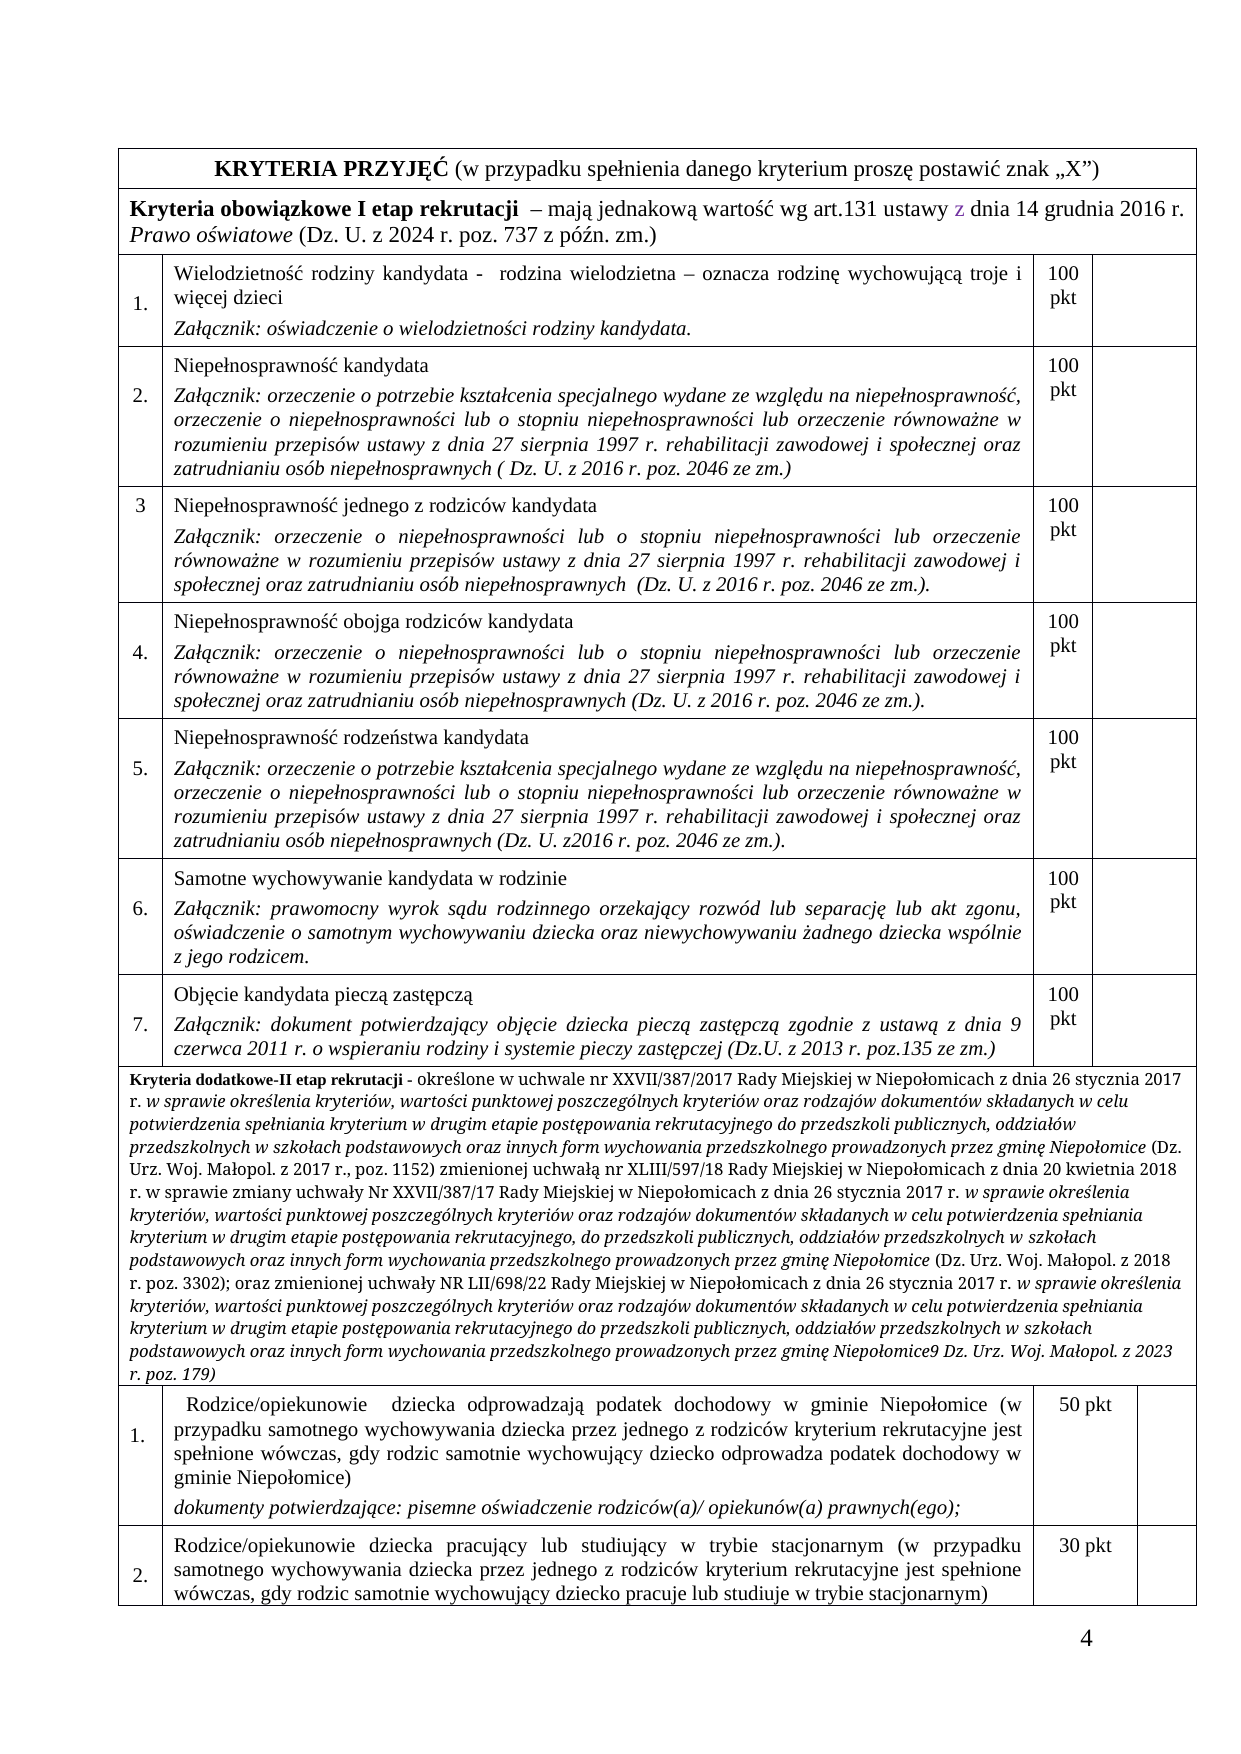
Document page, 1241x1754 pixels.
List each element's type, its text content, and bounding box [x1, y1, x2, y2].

table_cell Kryteria obowiązkowe I etap rekrutacji – mają jednakową wartość wg art.131 ustawy z dnia 14 grudnia 2016 r. Prawo oświatowe (Dz. U. z 2024 r. poz. 737 z późn. zm.) [119, 189, 1196, 254]
table_cell Niepełnosprawność rodzeństwa kandydata Załącznik: orzeczenie o potrzebie kształcenia specjalnego wydane ze względu na niepełnosprawność, orzeczenie o niepełnosprawności lub o stopniu niepełnosprawności lub orzeczenie równoważne w rozumieniu przepisów ustawy z dnia 27 sierpnia 1997 r. rehabilitacji zawodowej i społecznej oraz zatrudnianiu osób niepełnosprawnych (Dz. U. z2016 r. poz. 2046 ze zm.). [163, 719, 1033, 858]
table_cell Niepełnosprawność jednego z rodziców kandydata Załącznik: orzeczenie o niepełnosprawności lub o stopniu niepełnosprawności lub orzeczenie równoważne w rozumieniu przepisów ustawy z dnia 27 sierpnia 1997 r. rehabilitacji zawodowej i społecznej oraz zatrudnianiu osób niepełnosprawnych (Dz. U. z 2016 r. poz. 2046 ze zm.). [163, 487, 1033, 602]
table_cell [1093, 347, 1196, 486]
table_cell 3 [119, 487, 162, 602]
table_cell 100 pkt [1034, 255, 1092, 346]
table_cell 2. [119, 347, 162, 486]
table_cell 4. [119, 603, 162, 718]
table_cell [1093, 719, 1196, 858]
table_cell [163, 1526, 1033, 1605]
table_cell 100 pkt [1034, 603, 1092, 718]
table_cell 100 pkt [1034, 487, 1092, 602]
table_cell Objęcie kandydata pieczą zastępczą Załącznik: dokument potwierdzający objęcie dziecka pieczą zastępczą zgodnie z ustawą z dnia 9 czerwca 2011 r. o wspieraniu rodziny i systemie pieczy zastępczej (Dz.U. z 2013 r. poz.135 ze zm.) [163, 975, 1033, 1066]
table_cell Wielodzietność rodziny kandydata - rodzina wielodzietna – oznacza rodzinę wychowującą troje i więcej dzieci Załącznik: oświadczenie o wielodzietności rodziny kandydata. [163, 255, 1033, 346]
table_cell 50 pkt [1034, 1386, 1137, 1525]
table_cell 30 pkt [1034, 1526, 1137, 1605]
table_cell 7. [119, 975, 162, 1066]
table_cell Samotne wychowywanie kandydata w rodzinie Załącznik: prawomocny wyrok sądu rodzinnego orzekający rozwód lub separację lub akt zgonu, oświadczenie o samotnym wychowywaniu dziecka oraz niewychowywaniu żadnego dziecka wspólnie z jego rodzicem. [163, 859, 1033, 974]
table_cell Rodzice/opiekunowie dziecka odprowadzają podatek dochodowy w gminie Niepołomice (w przypadku samotnego wychowywania dziecka przez jednego z rodziców kryterium rekrutacyjne jest spełnione wówczas, gdy rodzic samotnie wychowujący dziecko odprowadza podatek dochodowy w gminie Niepołomice) dokumenty potwierdzające: pisemne oświadczenie rodziców(a)/ opiekunów(a) prawnych(ego); [163, 1386, 1033, 1525]
table_cell 100 pkt [1034, 347, 1092, 486]
table_cell [1093, 487, 1196, 602]
table_cell 100 pkt [1034, 975, 1092, 1066]
table_cell [1138, 1526, 1196, 1605]
table_cell Niepełnosprawność obojga rodziców kandydata Załącznik: orzeczenie o niepełnosprawności lub o stopniu niepełnosprawności lub orzeczenie równoważne w rozumieniu przepisów ustawy z dnia 27 sierpnia 1997 r. rehabilitacji zawodowej i społecznej oraz zatrudnianiu osób niepełnosprawnych (Dz. U. z 2016 r. poz. 2046 ze zm.). [163, 603, 1033, 718]
table_cell 100 pkt [1034, 859, 1092, 974]
table_cell 6. [119, 859, 162, 974]
table_cell 2. [119, 1526, 162, 1605]
table_cell [1093, 975, 1196, 1066]
table_cell 1. [119, 1386, 162, 1525]
table_cell [1093, 255, 1196, 346]
table_header KRYTERIA PRZYJĘĆ (w przypadku spełnienia danego kryterium proszę postawić znak „X”) [119, 149, 1196, 187]
table_cell [1093, 603, 1196, 718]
table_cell 1. [119, 255, 162, 346]
table_cell [1093, 859, 1196, 974]
table_cell [1138, 1386, 1196, 1525]
table_cell 100 pkt [1034, 719, 1092, 858]
table_cell 5. [119, 719, 162, 858]
table_cell Kryteria dodatkowe-II etap rekrutacji - określone w uchwale nr XXVII/387/2017 Rady Miejskiej w Niepołomicach z dnia 26 stycznia 2017 r. w sprawie określenia kryteriów, wartości punktowej poszczególnych kryteriów oraz rodzajów dokumentów składanych w celu potwierdzenia spełniania kryterium w drugim etapie postępowania rekrutacyjnego do przedszkoli publicznych, oddziałów przedszkolnych w szkołach podstawowych oraz innych form wychowania przedszkolnego prowadzonych przez gminę Niepołomice (Dz. Urz. Woj. Małopol. z 2017 r., poz. 1152) zmienionej uchwałą nr XLIII/597/18 Rady Miejskiej w Niepołomicach z dnia 20 kwietnia 2018 r. w sprawie zmiany uchwały Nr XXVII/387/17 Rady Miejskiej w Niepołomicach z dnia 26 stycznia 2017 r. w sprawie określenia kryteriów, wartości punktowej poszczególnych kryteriów oraz rodzajów dokumentów składanych w celu potwierdzenia spełniania kryterium w drugim etapie postępowania rekrutacyjnego, do przedszkoli publicznych, oddziałów przedszkolnych w szkołach podstawowych oraz innych form wychowania przedszkolnego prowadzonych przez gminę Niepołomice (Dz. Urz. Woj. Małopol. z 2018 r. poz. 3302); oraz zmienionej uchwały NR LII/698/22 Rady Miejskiej w Niepołomicach z dnia 26 stycznia 2017 r. w sprawie określenia kryteriów, wartości punktowej poszczególnych kryteriów oraz rodzajów dokumentów składanych w celu potwierdzenia spełniania kryterium w drugim etapie postępowania rekrutacyjnego do przedszkoli publicznych, oddziałów przedszkolnych w szkołach podstawowych oraz innych form wychowania przedszkolnego prowadzonych przez gminę Niepołomice9 Dz. Urz. Woj. Małopol. z 2023 r. poz. 179) [119, 1067, 1196, 1385]
table_cell Niepełnosprawność kandydata Załącznik: orzeczenie o potrzebie kształcenia specjalnego wydane ze względu na niepełnosprawność, orzeczenie o niepełnosprawności lub o stopniu niepełnosprawności lub orzeczenie równoważne w rozumieniu przepisów ustawy z dnia 27 sierpnia 1997 r. rehabilitacji zawodowej i społecznej oraz zatrudnianiu osób niepełnosprawnych ( Dz. U. z 2016 r. poz. 2046 ze zm.) [163, 347, 1033, 486]
